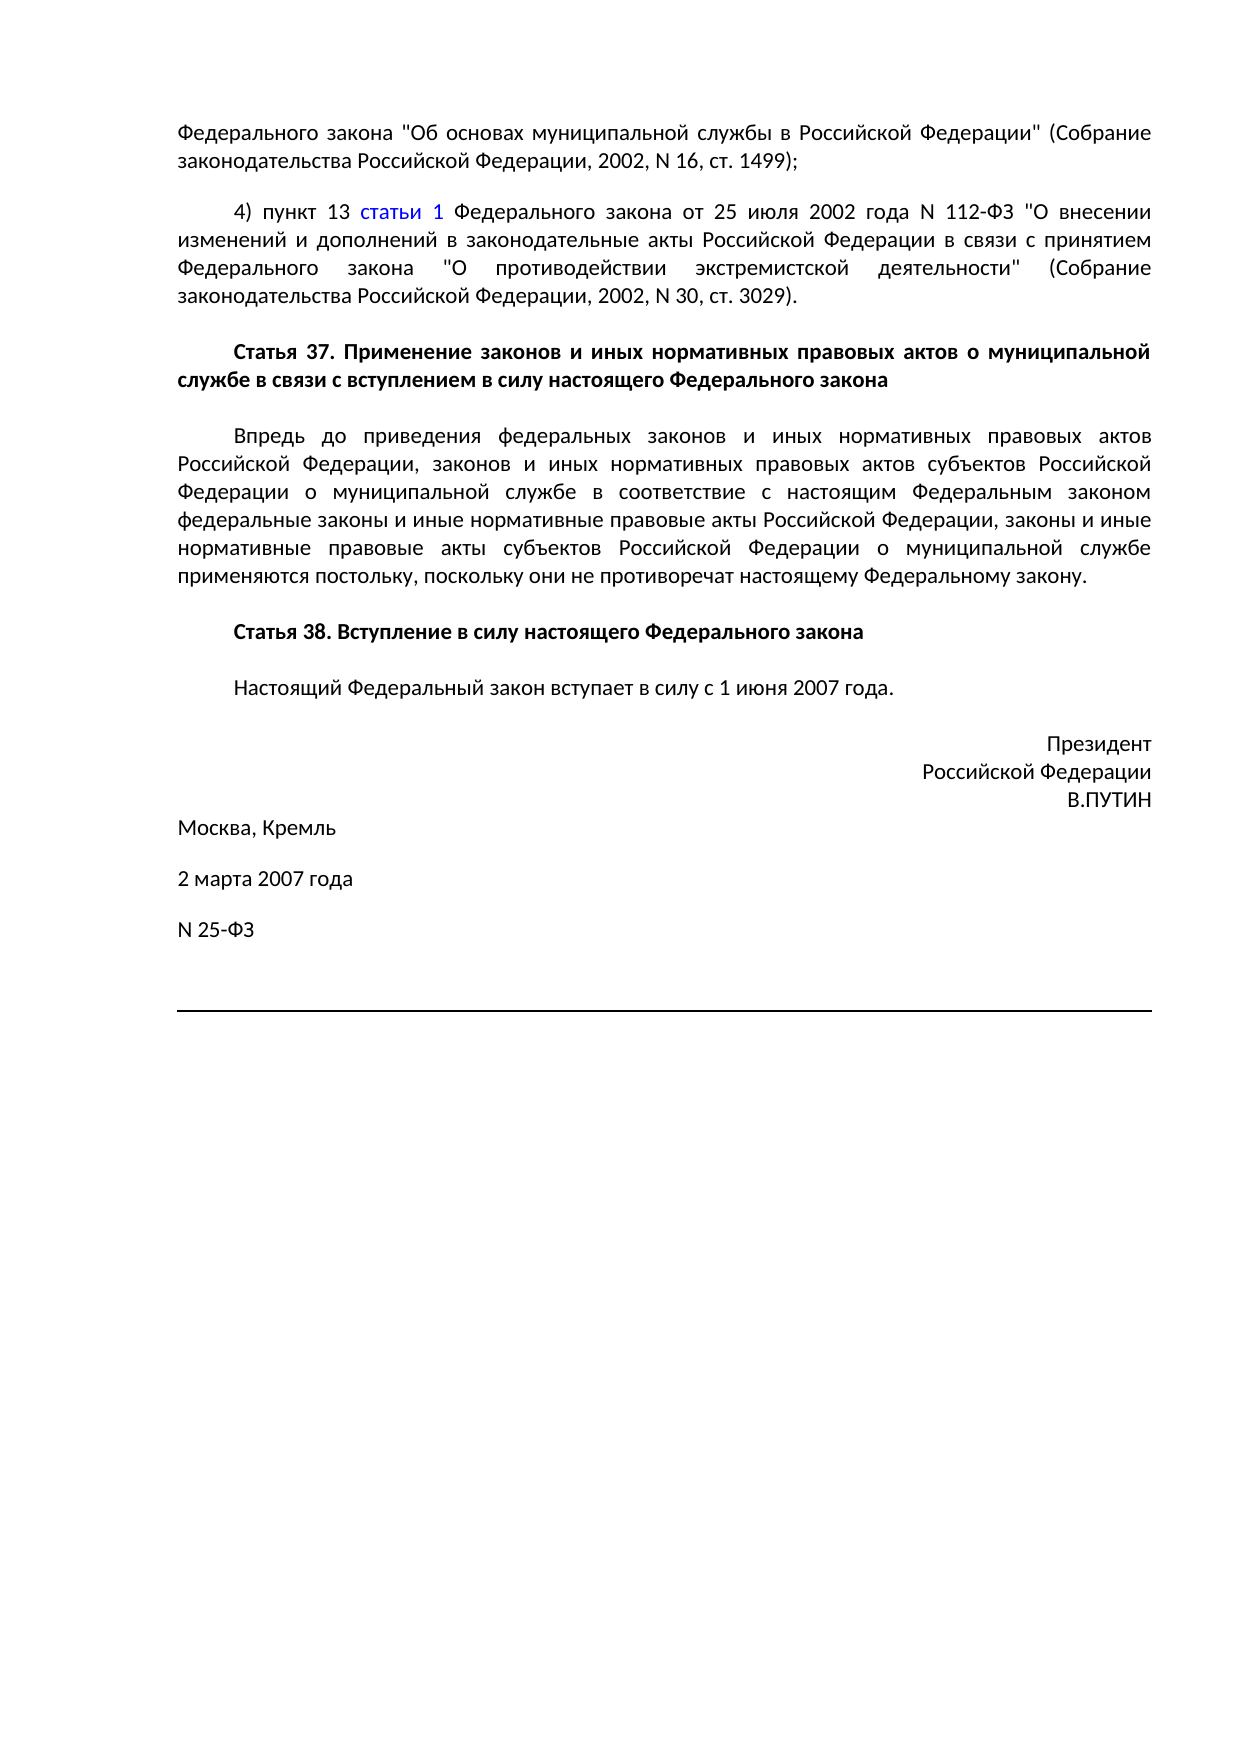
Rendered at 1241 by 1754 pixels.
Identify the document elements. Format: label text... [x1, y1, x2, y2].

text Настоящий Федеральный закон вступает в силу с 1 июня 2007 года. [177, 673, 1152, 701]
text Москва, Кремль [177, 813, 1152, 842]
text Статья 37. Применение законов и иных нормативных правовых актов о муниципальной службе в связи с вступлением в силу настоящего Федерального закона [177, 337, 1152, 393]
text В.ПУТИН [177, 786, 1152, 813]
text 4) пункт 13 статьи 1 Федерального закона от 25 июля 2002 года N 112-ФЗ "О внесении изменений и дополнений в законодательные акты Российской Федерации в связи с принятием Федерального закона "О противодействии экстремистской деятельности" (Собрание законодательства Российской Федерации, 2002, N 30, ст. 3029). [177, 197, 1152, 309]
text Впредь до приведения федеральных законов и иных нормативных правовых актов Российской Федерации, законов и иных нормативных правовых актов субъектов Российской Федерации о муниципальной службе в соответствие с настоящим Федеральным законом федеральные законы и иные нормативные правовые акты Российской Федерации, законы и иные нормативные правовые акты субъектов Российской Федерации о муниципальной службе применяются постольку, поскольку они не противоречат настоящему Федеральному закону. [177, 421, 1152, 589]
text N 25-ФЗ [177, 915, 1152, 943]
text Статья 38. Вступление в силу настоящего Федерального закона [177, 617, 1152, 645]
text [177, 118, 1152, 174]
text Российской Федерации [177, 757, 1152, 786]
text 2 марта 2007 года [177, 864, 1152, 892]
text Президент [177, 729, 1152, 757]
